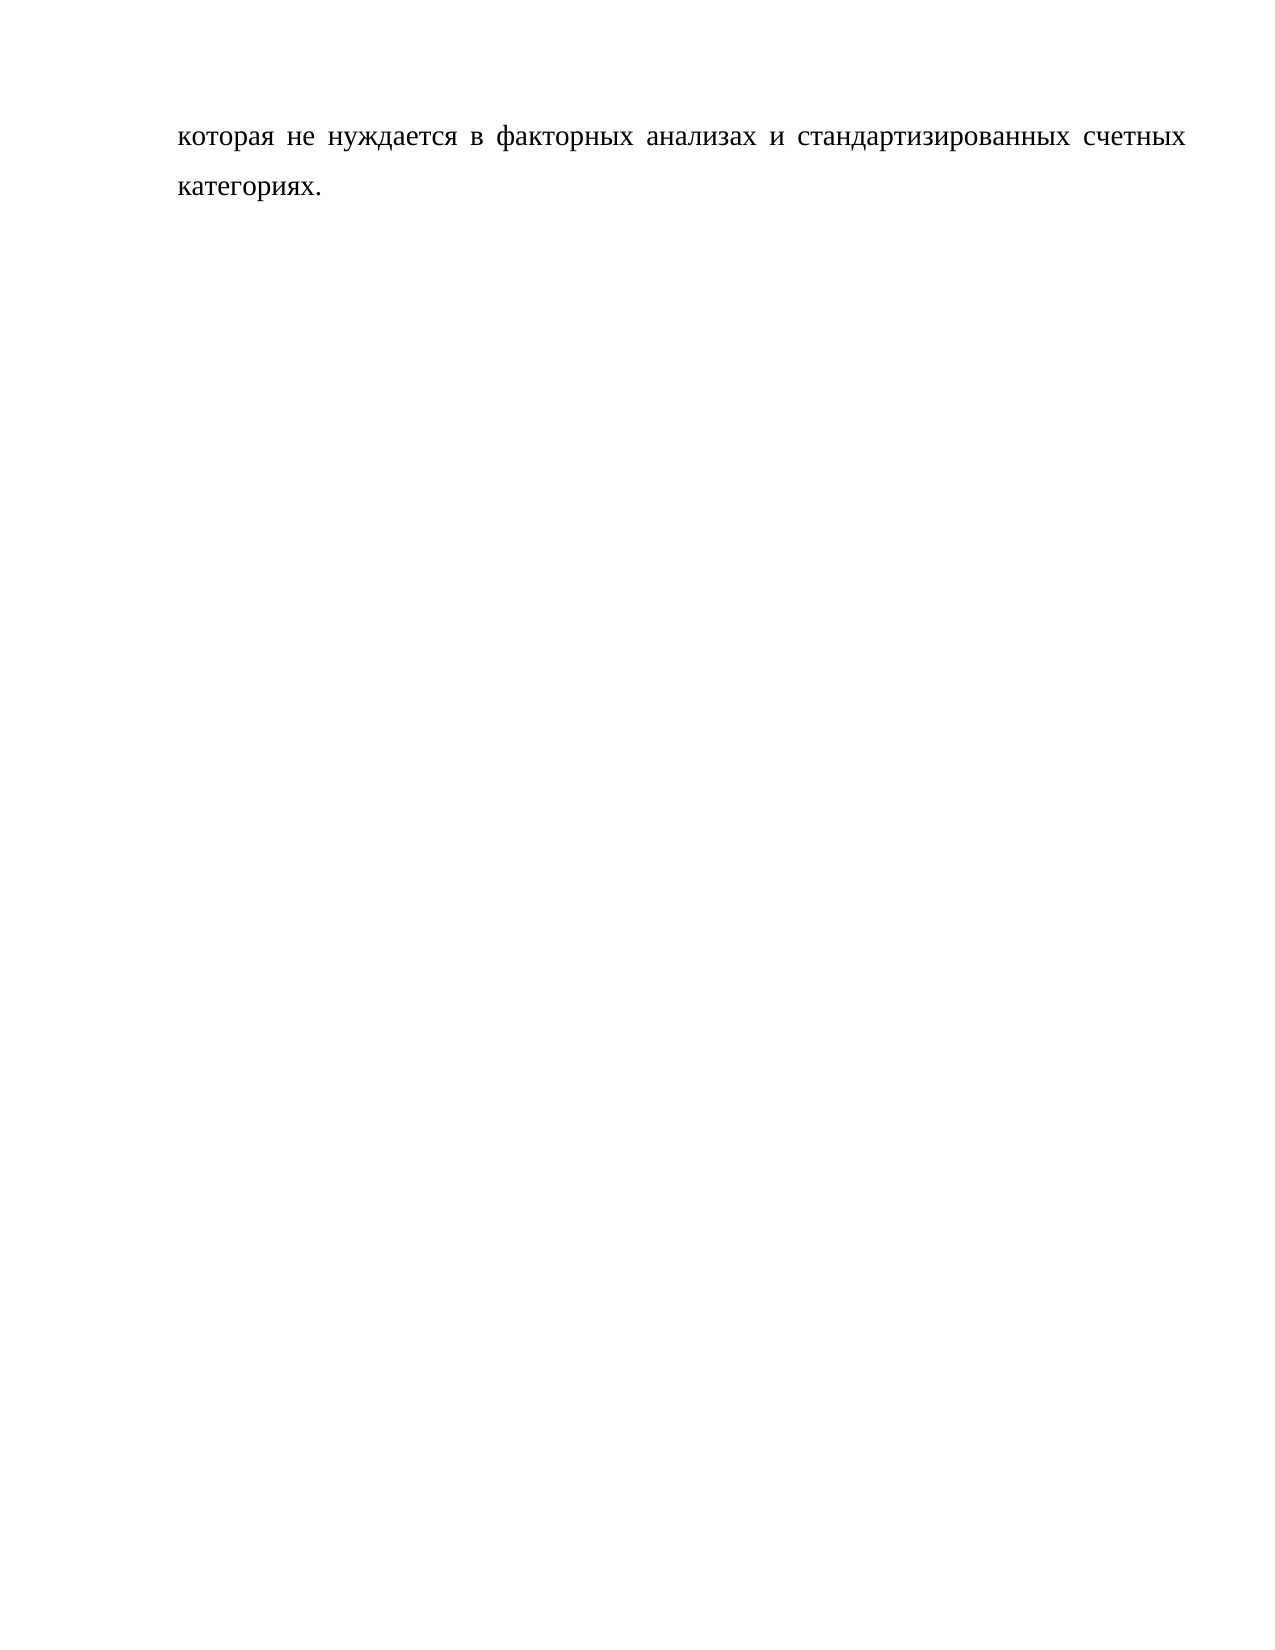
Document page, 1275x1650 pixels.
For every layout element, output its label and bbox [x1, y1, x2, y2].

text [177, 118, 1186, 202]
